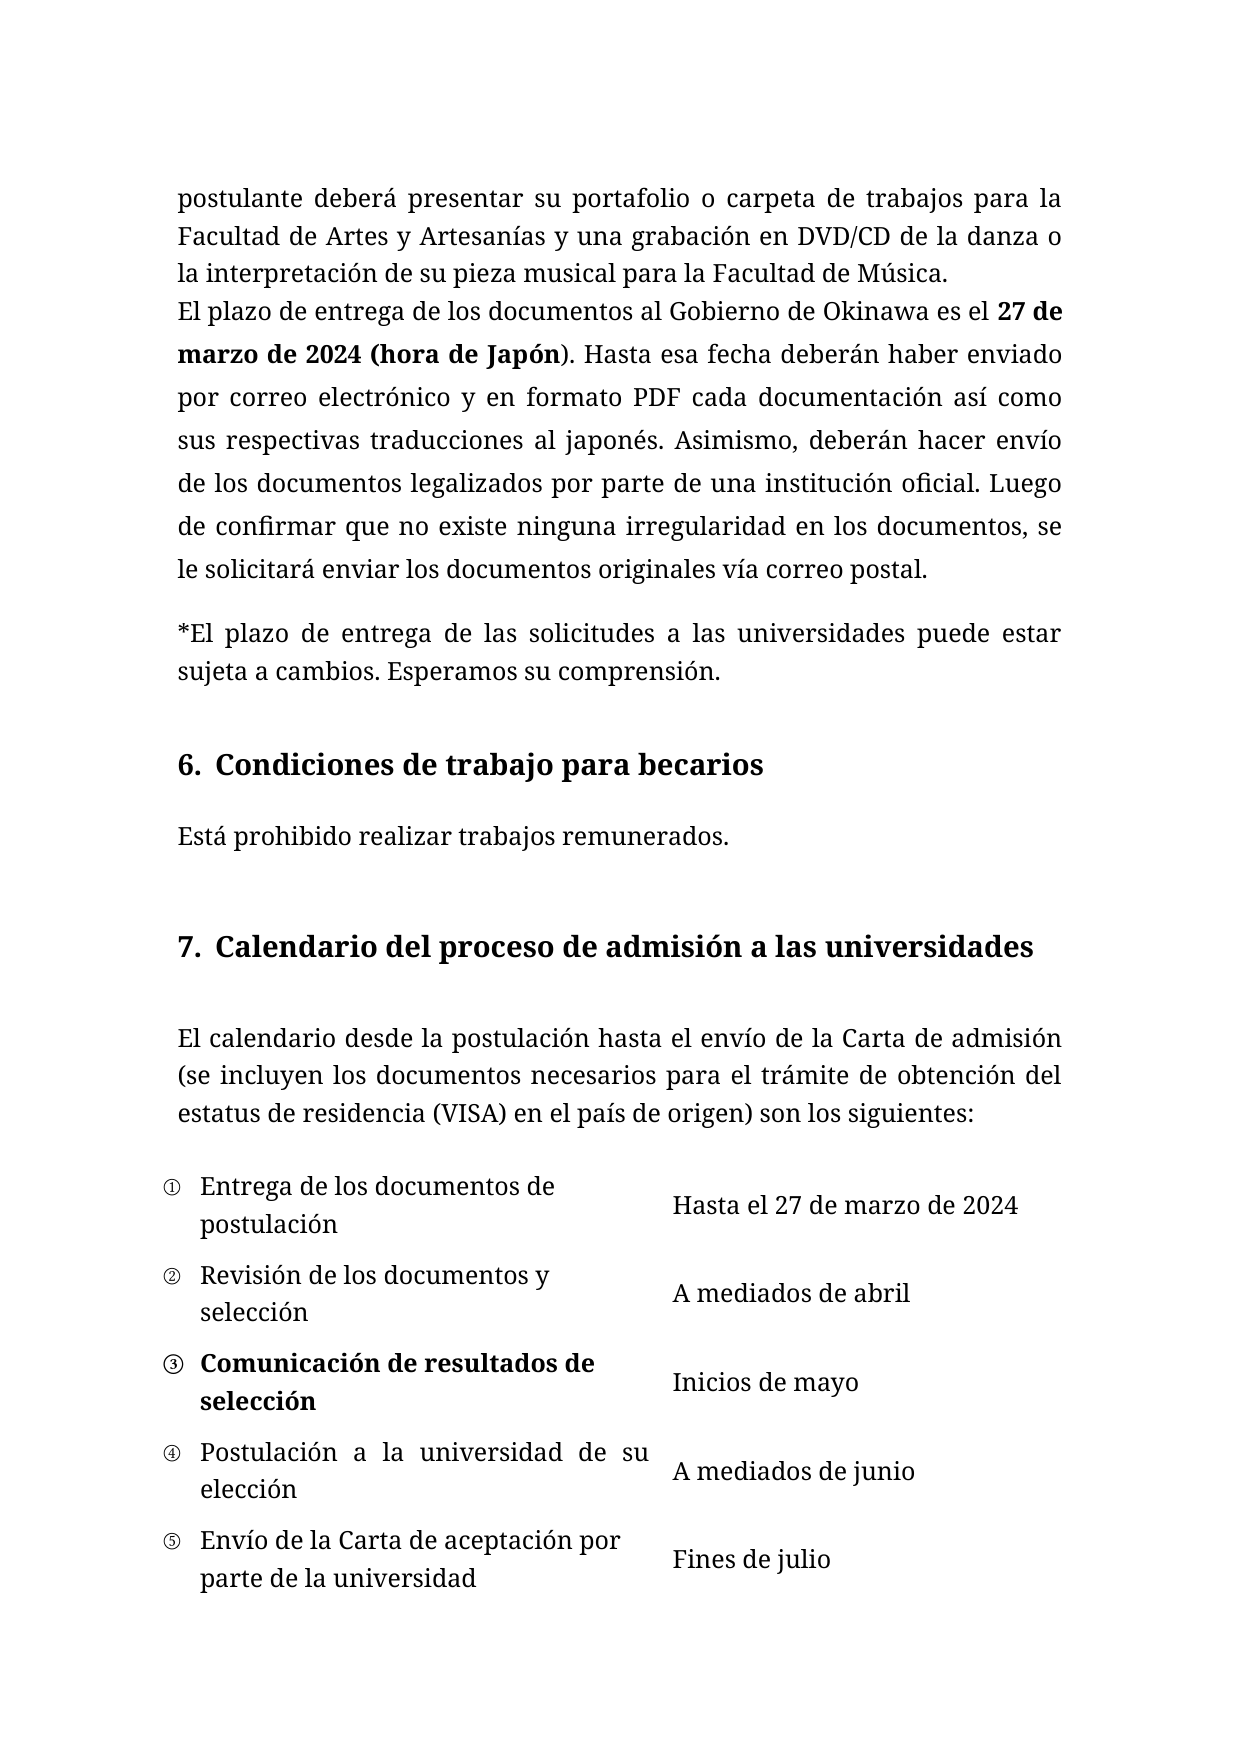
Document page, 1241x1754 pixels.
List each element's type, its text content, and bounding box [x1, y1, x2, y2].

table_cell A mediados de junio [661, 1426, 1148, 1514]
table_cell Postulación a la universidad de su elección [159, 1426, 661, 1514]
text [177, 179, 1063, 292]
list Condiciones de trabajo para becarios [177, 726, 1063, 801]
table_cell Fines de julio [661, 1515, 1148, 1603]
text Está prohibido realizar trabajos remunerados. [177, 817, 1063, 854]
table_cell A mediados de abril [661, 1249, 1148, 1337]
list Calendario del proceso de admisión a las universidades [177, 908, 1063, 983]
table_header Entrega de los documentos de postulación [159, 1160, 661, 1249]
text El calendario desde la postulación hasta el envío de la Carta de admisión (se incluyen los documentos necesarios para el trámite de obtención del estatus de residencia (VISA) en el país de origen) son los siguientes: [177, 1019, 1063, 1131]
text El plazo de entrega de los documentos al Gobierno de Okinawa es el 27 de marzo de 2024 (hora de Japón). Hasta esa fecha deberán haber enviado por correo electrónico y en formato PDF cada documentación así como sus respectivas traducciones al japonés. Asimismo, deberán hacer envío de los documentos legalizados por parte de una institución oficial. Luego de confirmar que no existe ninguna irregularidad en los documentos, se le solicitará enviar los documentos originales vía correo postal. [177, 292, 1063, 588]
text *El plazo de entrega de las solicitudes a las universidades puede estar sujeta a cambios. Esperamos su comprensión. [177, 614, 1063, 689]
table_cell Revisión de los documentos y selección [159, 1249, 661, 1337]
table_cell Inicios de mayo [661, 1338, 1148, 1426]
table_header Hasta el 27 de marzo de 2024 [661, 1160, 1148, 1249]
table_cell Envío de la Carta de aceptación por parte de la universidad [159, 1515, 661, 1603]
table_cell Comunicación de resultados de selección [159, 1338, 661, 1426]
